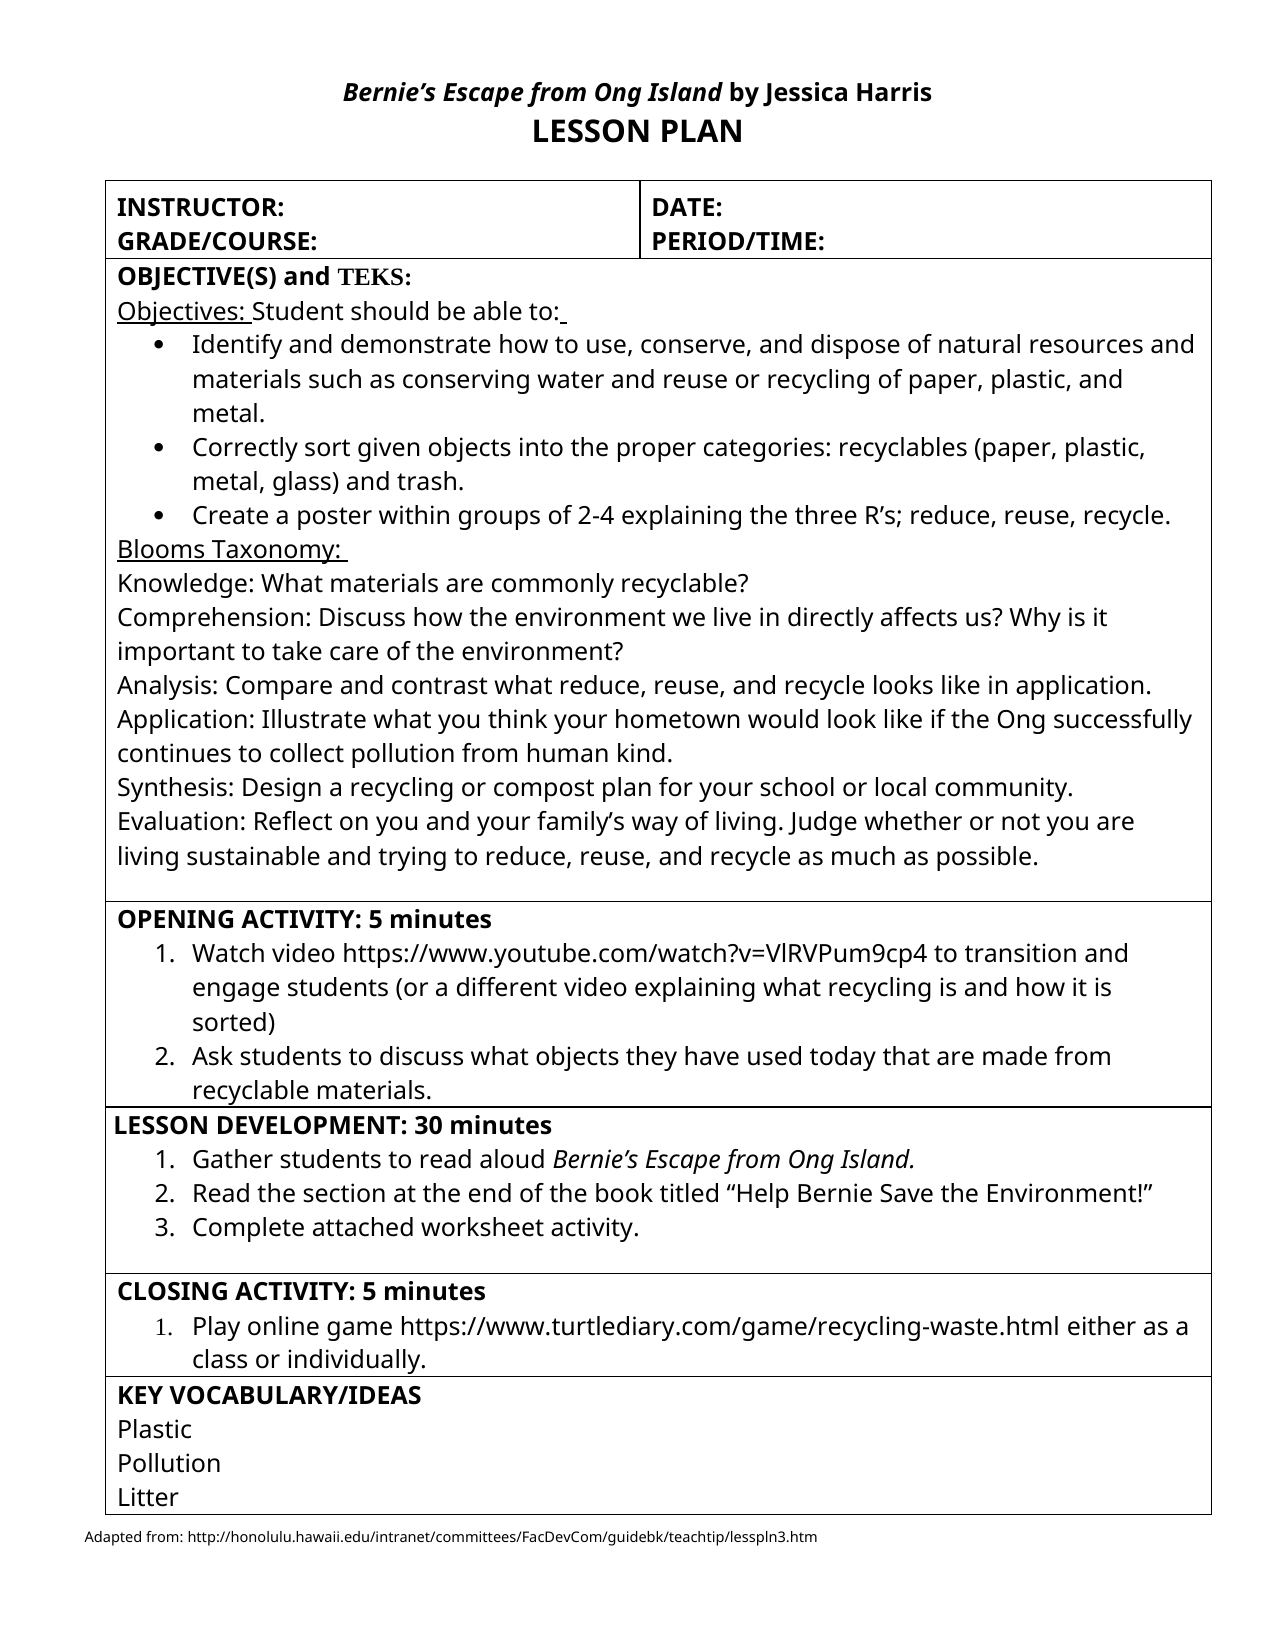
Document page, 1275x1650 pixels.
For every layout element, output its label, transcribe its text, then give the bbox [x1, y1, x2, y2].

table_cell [106, 1377, 1211, 1513]
table_header INSTRUCTOR: GRADE/COURSE: [106, 181, 639, 258]
table_cell OPENING ACTIVITY: 5 minutes Watch video https://www.youtube.com/watch?v=VlRVPum9cp4 to transition and engage students (or a different video explaining what recycling is and how it is sorted) Ask students to discuss what objects they have used today that are made from recyclable materials. [106, 902, 1211, 1106]
table_cell CLOSING ACTIVITY: 5 minutes Play online game https://www.turtlediary.com/game/recycling-waste.html either as a class or individually. [106, 1274, 1211, 1376]
table_header DATE: PERIOD/TIME: [641, 181, 1211, 258]
table_cell LESSON DEVELOPMENT: 30 minutes Gather students to read aloud Bernie’s Escape from Ong Island. Read the section at the end of the book titled “Help Bernie Save the Environment!” Complete attached worksheet activity. [106, 1108, 1211, 1273]
table_cell OBJECTIVE(S) and TEKS: Objectives: Student should be able to: Identify and demonstrate how to use, conserve, and dispose of natural resources and materials such as conserving water and reuse or recycling of paper, plastic, and metal. Correctly sort given objects into the proper categories: recyclables (paper, plastic, metal, glass) and trash. Create a poster within groups of 2-4 explaining the three R’s; reduce, reuse, recycle. Blooms Taxonomy: Knowledge: What materials are commonly recyclable? Comprehension: Discuss how the environment we live in directly affects us? Why is it important to take care of the environment? Analysis: Compare and contrast what reduce, reuse, and recycle looks like in application. Application: Illustrate what you think your hometown would look like if the Ong successfully continues to collect pollution from human kind. Synthesis: Design a recycling or compost plan for your school or local community. Evaluation: Reflect on you and your family’s way of living. Judge whether or not you are living sustainable and trying to reduce, reuse, and recycle as much as possible. [106, 259, 1211, 901]
